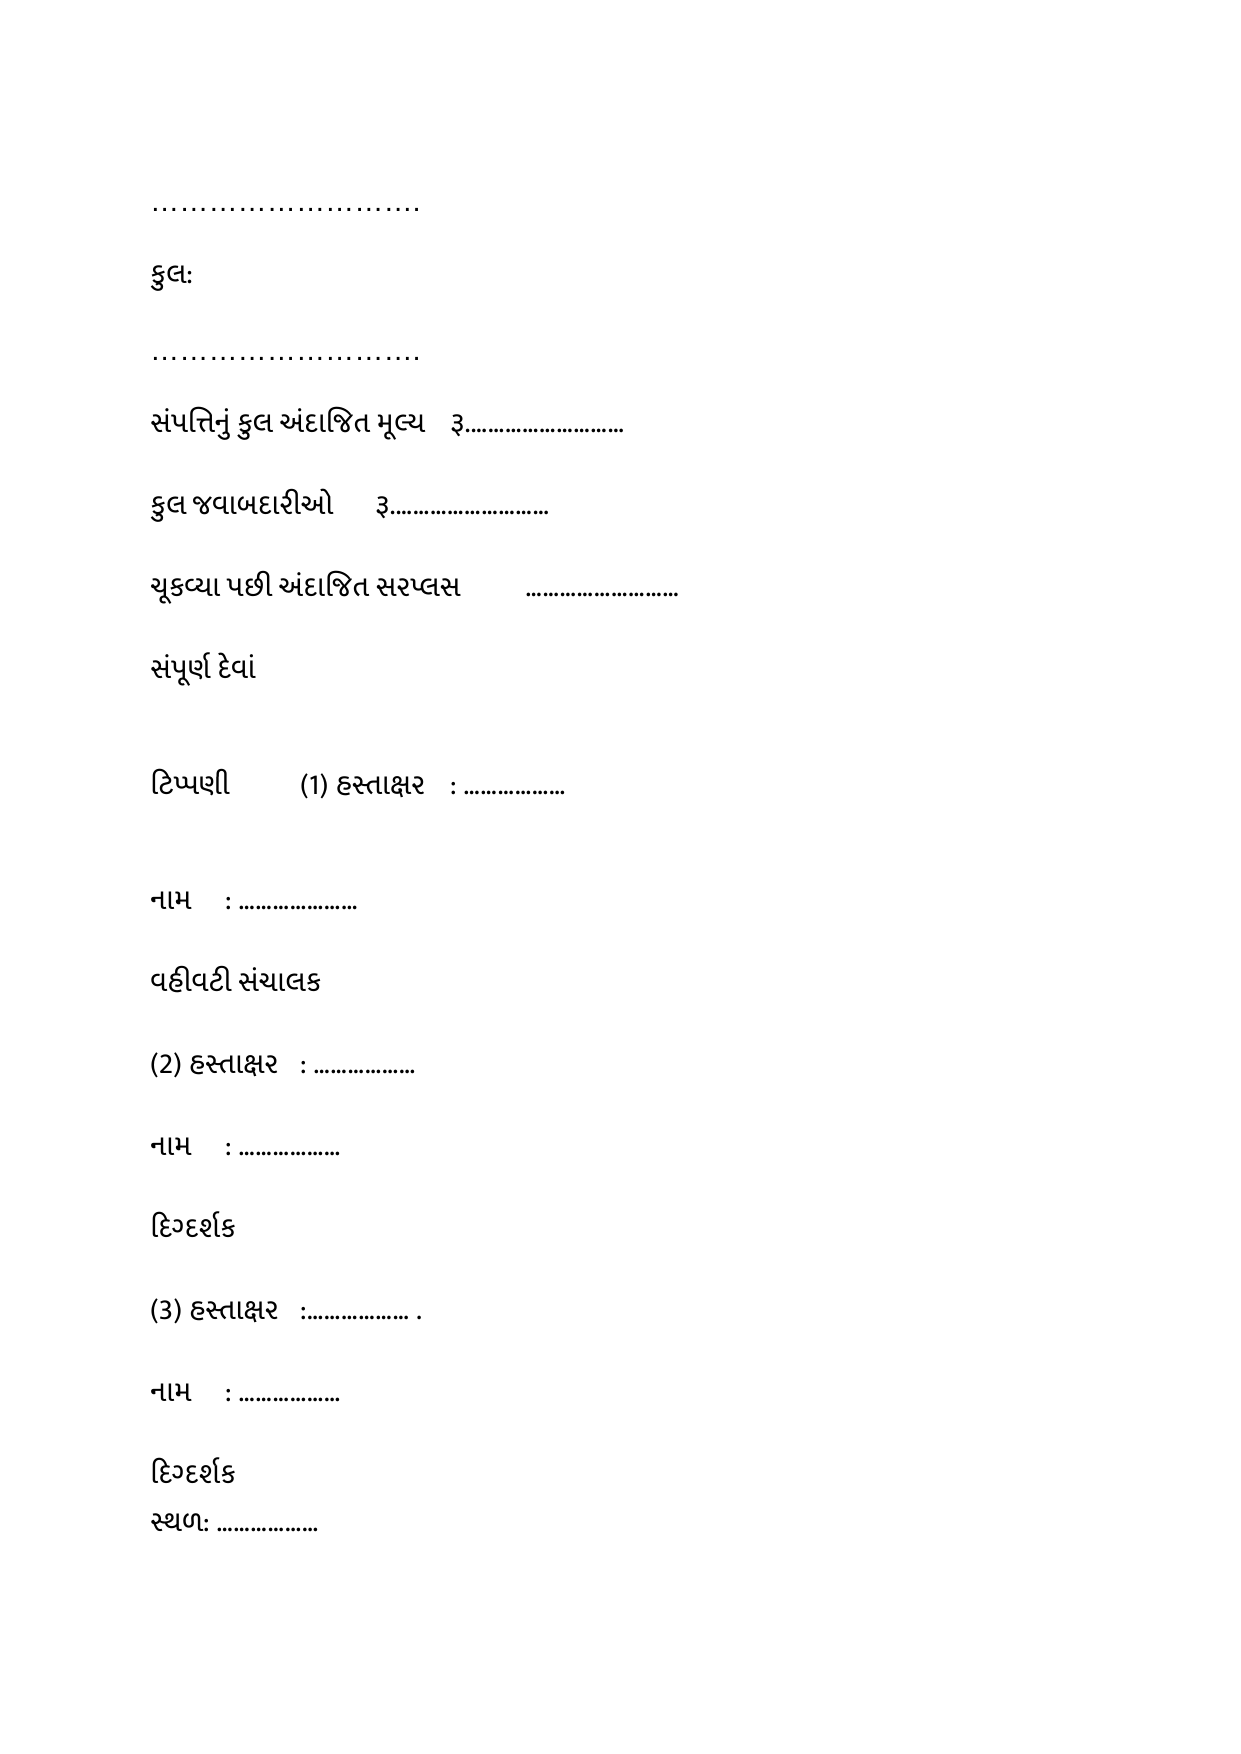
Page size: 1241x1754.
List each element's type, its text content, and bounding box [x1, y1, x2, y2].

text ………………………. [150, 183, 1090, 217]
text ………………………. [150, 333, 1090, 366]
